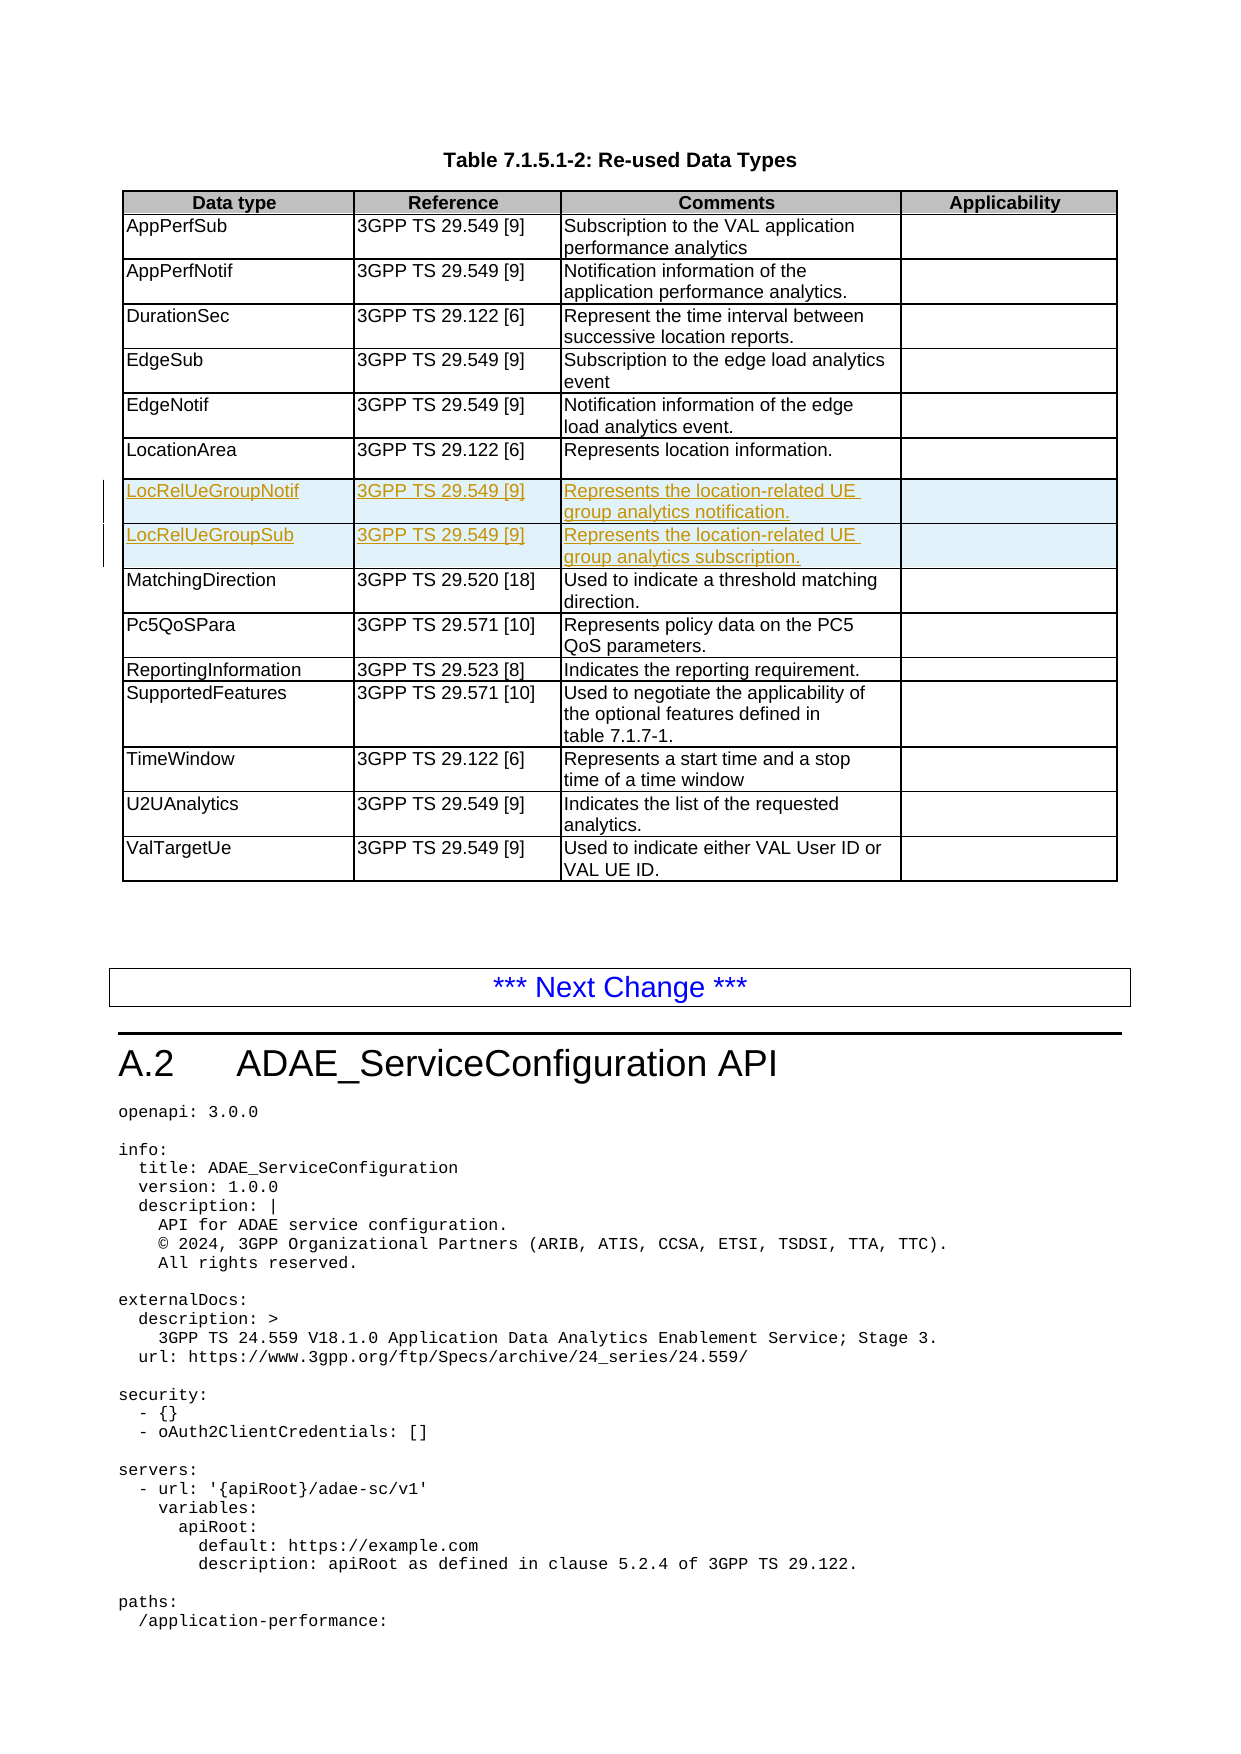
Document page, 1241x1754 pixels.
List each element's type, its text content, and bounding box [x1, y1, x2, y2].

text © 2024, 3GPP Organizational Partners (ARIB, ATIS, CCSA, ETSI, TSDSI, TTA, TTC). [118, 1235, 1122, 1254]
table_header Applicability [902, 192, 1116, 213]
table_cell U2UAnalytics [124, 792, 353, 836]
table_cell [902, 658, 1116, 680]
text description: > [118, 1311, 1122, 1330]
text - {} [118, 1405, 1122, 1424]
table_header Data type [124, 192, 353, 213]
text version: 1.0.0 [118, 1179, 1122, 1198]
table_cell 3GPP TS 29.122 [6] [355, 748, 560, 791]
text info: [118, 1141, 1122, 1160]
table_cell Represent the time interval between successive location reports. [562, 305, 900, 348]
table_cell [902, 792, 1116, 836]
table_cell Indicates the list of the requested analytics. [562, 792, 900, 836]
table_cell EdgeNotif [124, 394, 353, 437]
text title: ADAE_ServiceConfiguration [118, 1160, 1122, 1179]
table_cell Used to indicate a threshold matching direction. [562, 569, 900, 612]
table_cell Represents location information. [562, 439, 900, 478]
table_cell [902, 682, 1116, 746]
text apiRoot: [118, 1518, 1122, 1537]
table_cell 3GPP TS 29.571 [10] [355, 682, 560, 746]
table_cell 3GPP TS 29.571 [10] [355, 614, 560, 657]
table_header Comments [562, 192, 900, 213]
table_cell [902, 394, 1116, 437]
table_cell Used to indicate either VAL User ID or VAL UE ID. [562, 837, 900, 880]
table_cell 3GPP TS 29.549 [9] [355, 260, 560, 303]
text /application-performance: [118, 1612, 1122, 1631]
table_cell Subscription to the edge load analytics event [562, 349, 900, 392]
text - url: '{apiRoot}/adae-sc/v1' [118, 1481, 1122, 1499]
table_cell MatchingDirection [124, 569, 353, 612]
table_cell [902, 748, 1116, 791]
subtitle A.2 ADAE_ServiceConfiguration API [118, 1035, 1122, 1085]
text 3GPP TS 24.559 V18.1.0 Application Data Analytics Enablement Service; Stage 3. [118, 1330, 1122, 1348]
table_header Reference [355, 192, 560, 213]
table_cell 3GPP TS 29.122 [6] [355, 305, 560, 348]
table_cell Represents policy data on the PC5 QoS parameters. [562, 614, 900, 657]
text default: https://example.com [118, 1537, 1122, 1556]
table_cell Pc5QoSPara [124, 614, 353, 657]
text paths: [118, 1594, 1122, 1612]
table_cell [902, 569, 1116, 612]
table_cell ReportingInformation [124, 658, 353, 680]
table_cell LocationArea [124, 439, 353, 478]
text security: [118, 1386, 1122, 1405]
table_cell DurationSec [124, 305, 353, 348]
table_cell [902, 260, 1116, 303]
table_cell 3GPP TS 29.549 [9] [355, 215, 560, 258]
table_cell Represents a start time and a stop time of a time window [562, 748, 900, 791]
table_cell SupportedFeatures [124, 682, 353, 746]
text url: https://www.3gpp.org/ftp/Specs/archive/24_series/24.559/ [118, 1348, 1122, 1367]
table_cell Indicates the reporting requirement. [562, 658, 900, 680]
table_cell AppPerfSub [124, 215, 353, 258]
text description: | [118, 1198, 1122, 1217]
text API for ADAE service configuration. [118, 1217, 1122, 1235]
table_cell Subscription to the VAL application performance analytics [562, 215, 900, 258]
text variables: [118, 1499, 1122, 1518]
table_cell [902, 837, 1116, 880]
table_cell Notification information of the application performance analytics. [562, 260, 900, 303]
table_cell [902, 215, 1116, 258]
table_cell 3GPP TS 29.549 [9] [355, 349, 560, 392]
table_cell 3GPP TS 29.122 [6] [355, 439, 560, 478]
table_cell [902, 349, 1116, 392]
text - oAuth2ClientCredentials: [] [118, 1424, 1122, 1443]
text All rights reserved. [118, 1254, 1122, 1273]
table_cell [902, 614, 1116, 657]
table_cell [902, 305, 1116, 348]
table_cell ValTargetUe [124, 837, 353, 880]
table_cell 3GPP TS 29.549 [9] [355, 394, 560, 437]
table_cell 3GPP TS 29.549 [9] [355, 837, 560, 880]
table_cell Notification information of the edge load analytics event. [562, 394, 900, 437]
text servers: [118, 1462, 1122, 1481]
text openapi: 3.0.0 [118, 1103, 1122, 1122]
table_cell 3GPP TS 29.520 [18] [355, 569, 560, 612]
table_cell Used to negotiate the applicability of the optional features defined in table 7.1.7-1. [562, 682, 900, 746]
table_cell 3GPP TS 29.549 [9] [355, 792, 560, 836]
table_cell [902, 439, 1116, 478]
table_cell EdgeSub [124, 349, 353, 392]
table_cell AppPerfNotif [124, 260, 353, 303]
table_cell TimeWindow [124, 748, 353, 791]
table_cell 3GPP TS 29.523 [8] [355, 658, 560, 680]
text externalDocs: [118, 1292, 1122, 1311]
text Table 7.1.5.1-2: Re-used Data Types [118, 148, 1122, 172]
text description: apiRoot as defined in clause 5.2.4 of 3GPP TS 29.122. [118, 1556, 1122, 1575]
text *** Next Change *** [110, 969, 1130, 1006]
